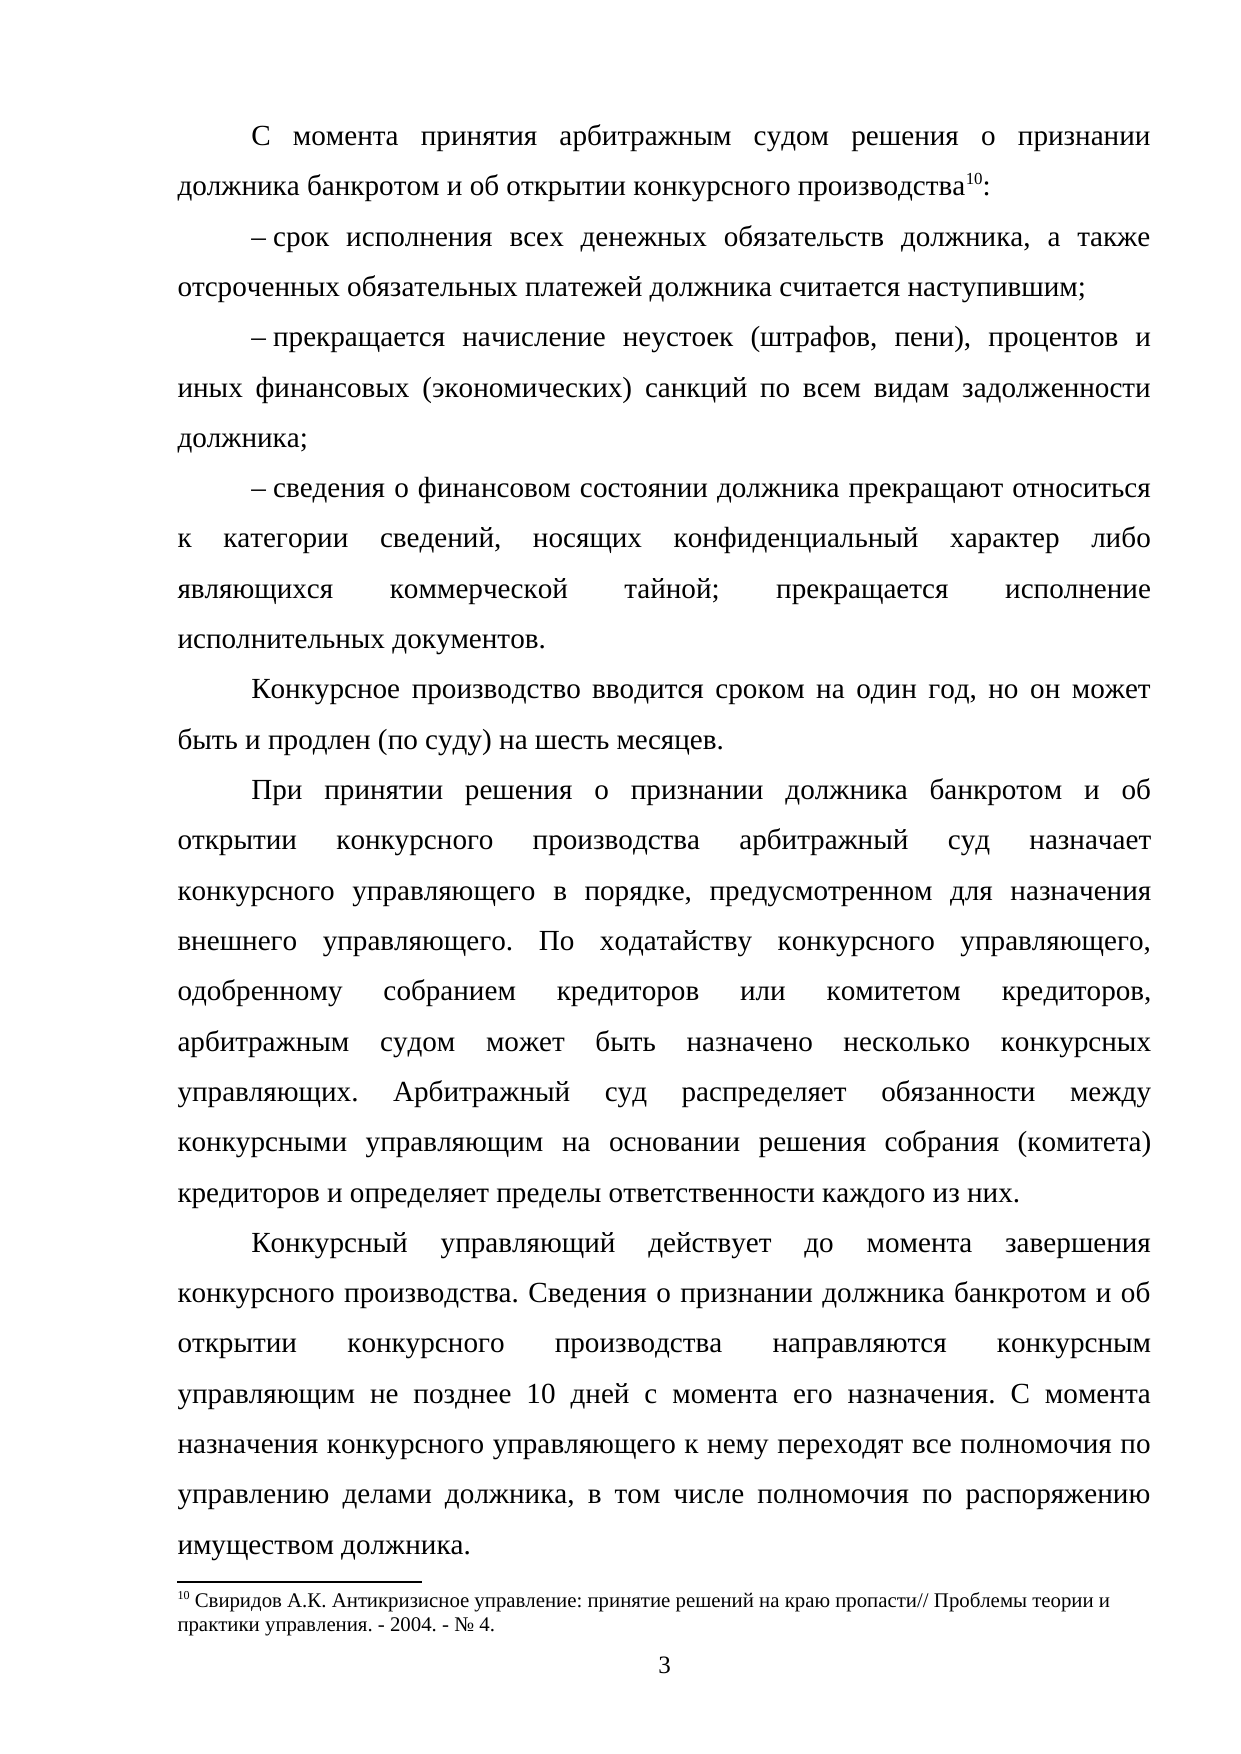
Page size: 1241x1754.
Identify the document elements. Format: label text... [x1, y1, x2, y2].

text Конкурсное производство вводится сроком на один год, но он может быть и продлен (по суду) на шесть месяцев. [177, 672, 1152, 755]
text – срок исполнения всех денежных обязательств должника, а также отсроченных обязательных платежей должника считается наступившим; [177, 219, 1152, 303]
text – сведения о финансовом состоянии должника прекращают относиться к категории сведений, носящих конфиденциальный характер либо являющихся коммерческой тайной; прекращается исполнение исполнительных документов. [177, 470, 1152, 655]
text – прекращается начисление неустоек (штрафов, пени), процентов и иных финансовых (экономических) санкций по всем видам задолженности должника; [177, 319, 1152, 453]
text Конкурсный управляющий действует до момента завершения конкурсного производства. Сведения о признании должника банкротом и об открытии конкурсного производства направляются конкурсным управляющим не позднее 10 дней с момента его назначения. С момента назначения конкурсного управляющего к нему переходят все полномочия по управлению делами должника, в том числе полномочия по распоряжению имуществом должника. [177, 1225, 1152, 1560]
text При принятии решения о признании должника банкротом и об открытии конкурсного производства арбитражный суд назначает конкурсного управляющего в порядке, предусмотренном для назначения внешнего управляющего. По ходатайству конкурсного управляющего, одобренному собранием кредиторов или комитетом кредиторов, арбитражным судом может быть назначено несколько конкурсных управляющих. Арбитражный суд распределяет обязанности между конкурсными управляющим на основании решения собрания (комитета) кредиторов и определяет пределы ответственности каждого из них. [177, 772, 1152, 1208]
text С момента принятия арбитражным судом решения о признании должника банкротом и об открытии конкурсного производства: [177, 118, 1152, 202]
